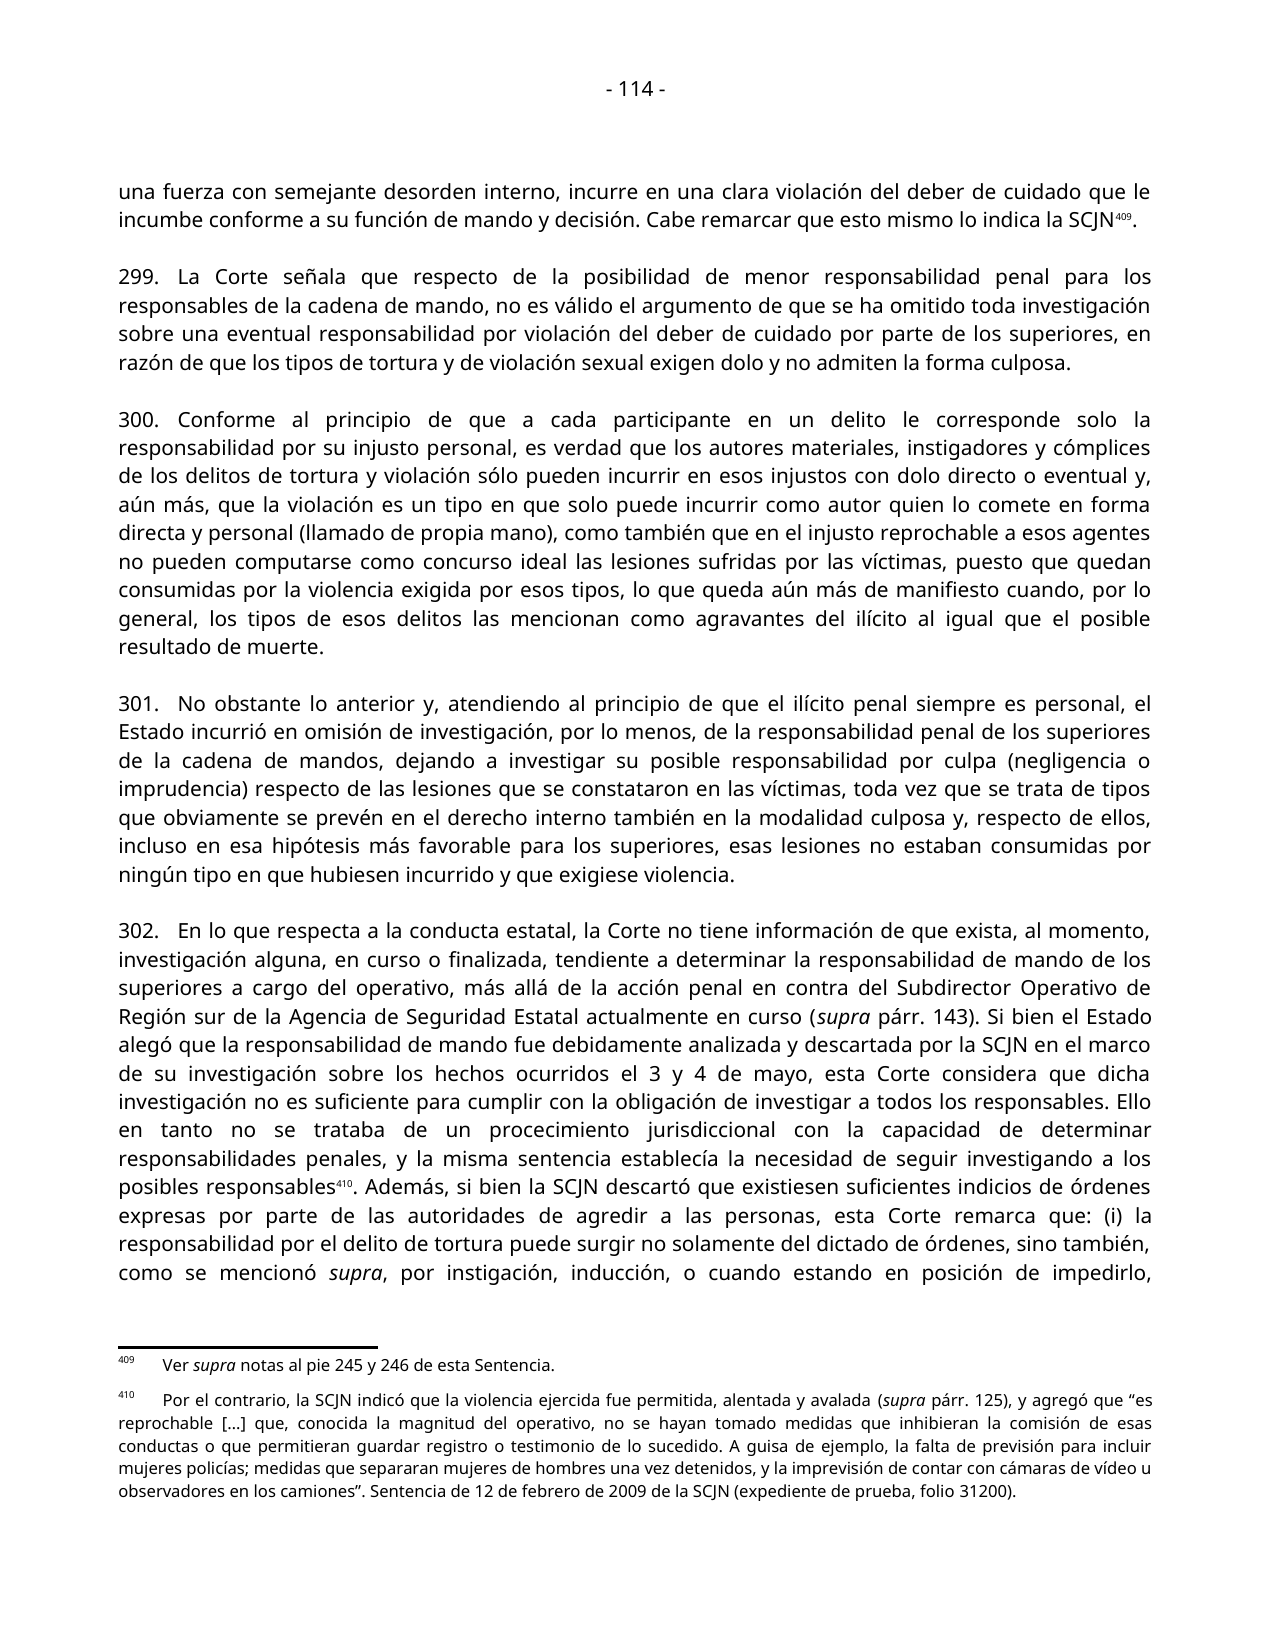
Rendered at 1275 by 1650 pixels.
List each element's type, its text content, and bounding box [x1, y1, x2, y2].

text La Corte señala que respecto de la posibilidad de menor responsabilidad penal para los responsables de la cadena de mando, no es válido el argumento de que se ha omitido toda investigación sobre una eventual responsabilidad por violación del deber de cuidado por parte de los superiores, en razón de que los tipos de tortura y de violación sexual exigen dolo y no admiten la forma culposa. [118, 262, 1153, 376]
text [118, 917, 1153, 1286]
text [118, 177, 1153, 234]
text Conforme al principio de que a cada participante en un delito le corresponde solo la responsabilidad por su injusto personal, es verdad que los autores materiales, instigadores y cómplices de los delitos de tortura y violación sólo pueden incurrir en esos injustos con dolo directo o eventual y, aún más, que la violación es un tipo en que solo puede incurrir como autor quien lo comete en forma directa y personal (llamado de propia mano), como también que en el injusto reprochable a esos agentes no pueden computarse como concurso ideal las lesiones sufridas por las víctimas, puesto que quedan consumidas por la violencia exigida por esos tipos, lo que queda aún más de manifiesto cuando, por lo general, los tipos de esos delitos las mencionan como agravantes del ilícito al igual que el posible resultado de muerte. [118, 405, 1153, 661]
text No obstante lo anterior y, atendiendo al principio de que el ilícito penal siempre es personal, el Estado incurrió en omisión de investigación, por lo menos, de la responsabilidad penal de los superiores de la cadena de mandos, dejando a investigar su posible responsabilidad por culpa (negligencia o imprudencia) respecto de las lesiones que se constataron en las víctimas, toda vez que se trata de tipos que obviamente se prevén en el derecho interno también en la modalidad culposa y, respecto de ellos, incluso en esa hipótesis más favorable para los superiores, esas lesiones no estaban consumidas por ningún tipo en que hubiesen incurrido y que exigiese violencia. [118, 689, 1153, 888]
